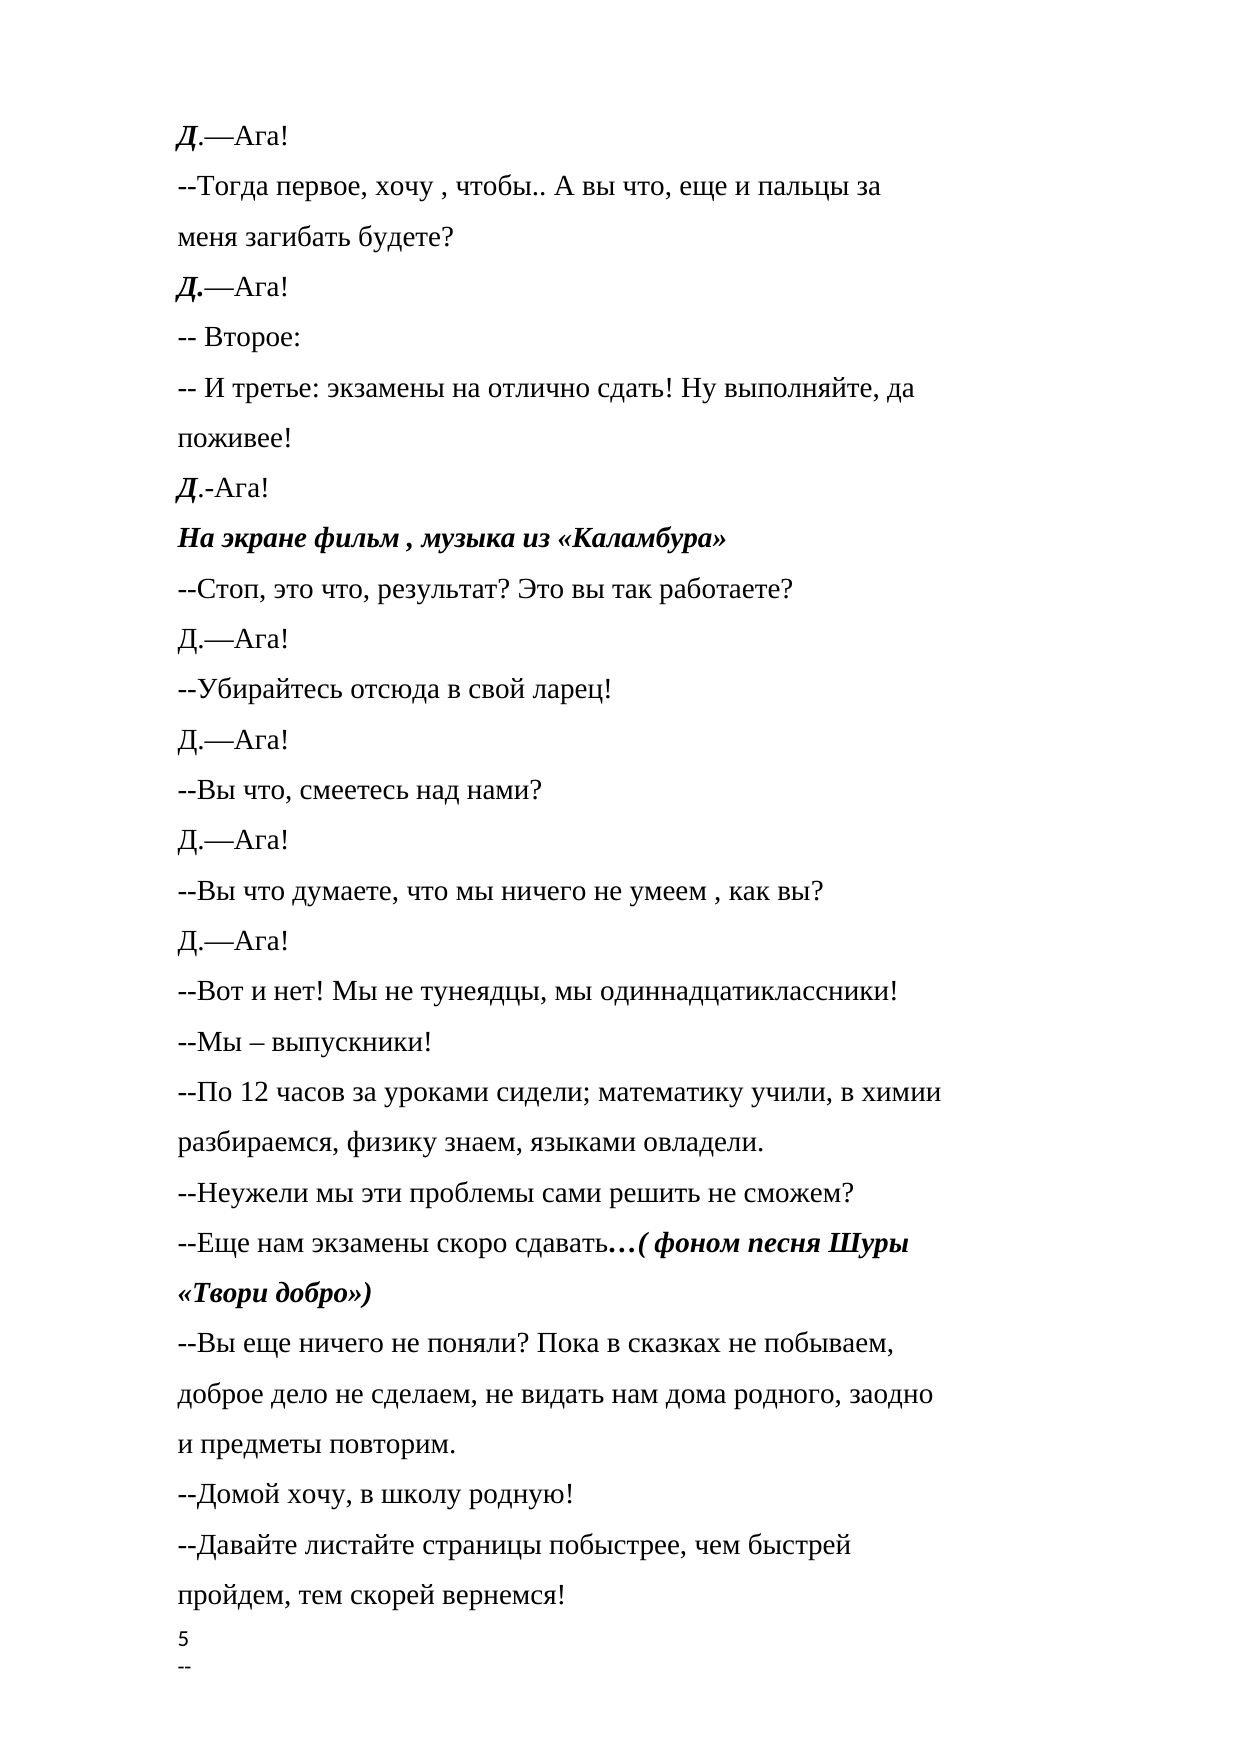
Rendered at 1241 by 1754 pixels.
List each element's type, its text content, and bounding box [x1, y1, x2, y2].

text --Еще нам экзамены скоро сдавать…( фоном песня Шуры «Твори добро») [177, 1225, 942, 1309]
text --Мы – выпускники! [177, 1024, 942, 1057]
text --Вот и нет! Мы не тунеядцы, мы одиннадцатиклассники! [177, 973, 942, 1007]
text Д.-Ага! [177, 470, 942, 504]
text --Вы что, смеетесь над нами? [177, 772, 942, 806]
text Д.—Ага! [177, 269, 942, 303]
text Д.—Ага! [177, 923, 942, 957]
text Д.—Ага! [177, 118, 942, 152]
text На экране фильм , музыка из «Каламбура» [177, 521, 942, 554]
text --Тогда первое, хочу , чтобы.. А вы что, еще и пальцы за меня загибать будете? [177, 168, 942, 252]
text Д.—Ага! [177, 621, 942, 655]
text -- Второе: [177, 319, 942, 353]
text --Домой хочу, в школу родную! [177, 1477, 942, 1510]
text --Вы еще ничего не поняли? Пока в сказках не побываем, доброе дело не сделаем, не видать нам дома родного, заодно и предметы повторим. [177, 1326, 942, 1460]
text Д.—Ага! [177, 722, 942, 755]
text --Стоп, это что, результат? Это вы так работаете? [177, 571, 942, 604]
text --Убирайтесь отсюда в свой ларец! [177, 672, 942, 705]
text --Вы что думаете, что мы ничего не умеем , как вы? [177, 873, 942, 906]
text --Неужели мы эти проблемы сами решить не сможем? [177, 1175, 942, 1208]
text --Давайте листайте страницы побыстрее, чем быстрей пройдем, тем скорей вернемся! [177, 1527, 942, 1611]
text -- И третье: экзамены на отлично сдать! Ну выполняйте, да поживее! [177, 370, 942, 453]
text Д.—Ага! [177, 822, 942, 856]
text --По 12 часов за уроками сидели; математику учили, в химии разбираемся, физику знаем, языками овладели. [177, 1074, 942, 1158]
